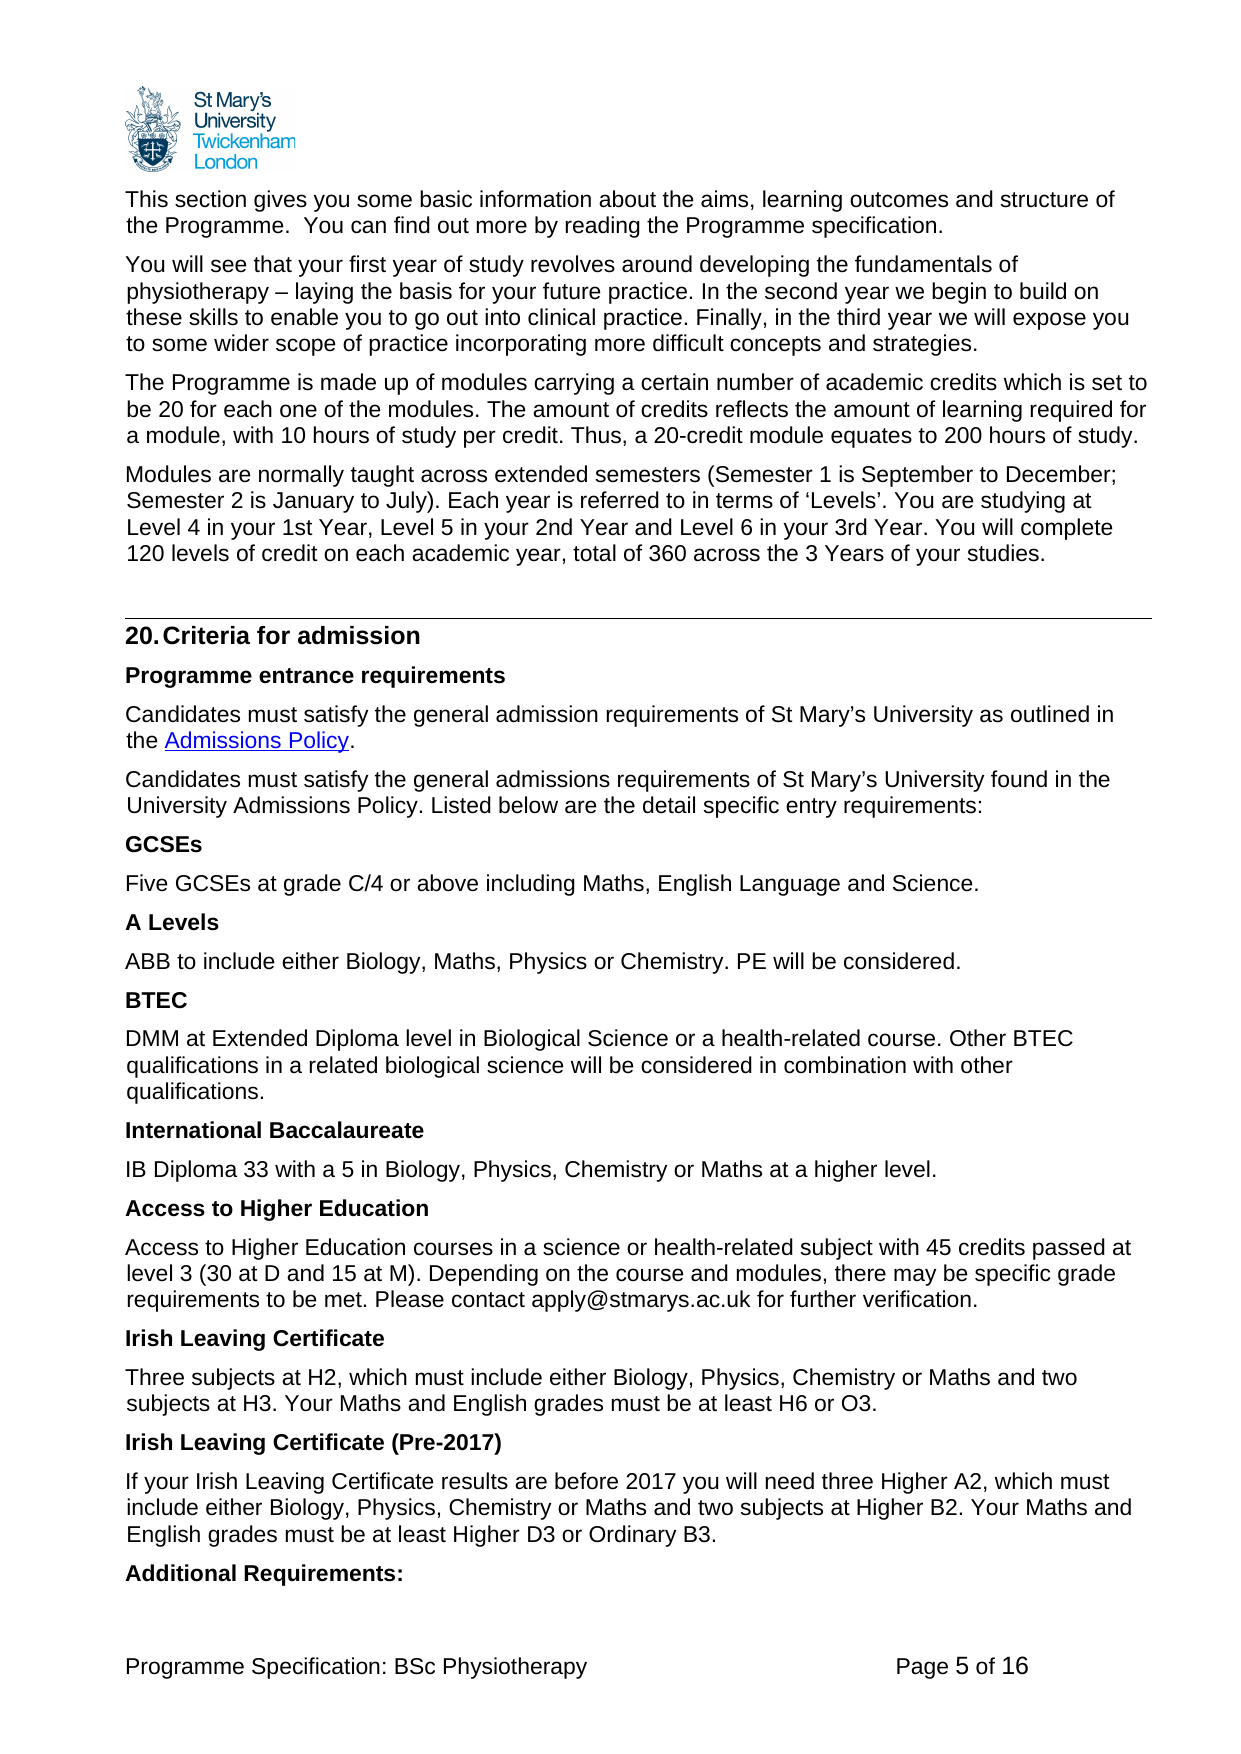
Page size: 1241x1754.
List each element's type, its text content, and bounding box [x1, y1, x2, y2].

text Three subjects at H2, which must include either Biology, Physics, Chemistry or Maths and two subjects at H3. Your Maths and English grades must be at least H6 or O3. [125, 1364, 1152, 1417]
text You will see that your first year of study revolves around developing the fundamentals of physiotherapy – laying the basis for your future practice. In the second year we begin to build on these skills to enable you to go out into clinical practice. Finally, in the third year we will expose you to some wider scope of practice incorporating more difficult concepts and strategies. [125, 251, 1152, 357]
text GCSEs [125, 831, 1152, 857]
text ABB to include either Biology, Maths, Physics or Chemistry. PE will be considered. [125, 948, 1152, 974]
text Candidates must satisfy the general admission requirements of St Mary’s University as outlined in the Admissions Policy. [125, 701, 1152, 753]
subtitle Programme entrance requirements [125, 662, 1152, 688]
text Candidates must satisfy the general admissions requirements of St Mary’s University found in the University Admissions Policy. Listed below are the detail specific entry requirements: [125, 766, 1152, 819]
text The Programme is made up of modules carrying a certain number of academic credits which is set to be 20 for each one of the modules. The amount of credits reflects the amount of learning required for a module, with 10 hours of study per credit. Thus, a 20-credit module equates to 200 hours of study. [125, 369, 1152, 448]
text Additional Requirements: [125, 1559, 1152, 1586]
text Access to Higher Education [125, 1195, 1152, 1221]
text Five GCSEs at grade C/4 or above including Maths, English Language and Science. [125, 870, 1152, 896]
text BTEC [125, 987, 1152, 1013]
text A Levels [125, 909, 1152, 935]
text Irish Leaving Certificate (Pre-2017) [125, 1429, 1152, 1456]
text Irish Leaving Certificate [125, 1325, 1152, 1351]
text This section gives you some basic information about the aims, learning outcomes and structure of the Programme. You can find out more by reading the Programme specification. [125, 186, 1152, 239]
text International Baccalaureate [125, 1117, 1152, 1143]
text If your Irish Leaving Certificate results are before 2017 you will need three Higher A2, which must include either Biology, Physics, Chemistry or Maths and two subjects at Higher B2. Your Maths and English grades must be at least Higher D3 or Ordinary B3. [125, 1468, 1152, 1547]
picture [125, 86, 295, 172]
text Access to Higher Education courses in a science or health-related subject with 45 credits passed at level 3 (30 at D and 15 at M). Depending on the course and modules, there may be specific grade requirements to be met. Please contact apply@stmarys.ac.uk for further verification. [125, 1233, 1152, 1313]
text Modules are normally taught across extended semesters (Semester 1 is September to December; Semester 2 is January to July). Each year is referred to in terms of ‘Levels’. You are studying at Level 4 in your 1st Year, Level 5 in your 2nd Year and Level 6 in your 3rd Year. You will complete 120 levels of credit on each academic year, total of 360 across the 3 Years of your studies. [125, 461, 1152, 566]
text DMM at Extended Diploma level in Biological Science or a health-related course. Other BTEC qualifications in a related biological science will be considered in combination with other qualifications. [125, 1025, 1152, 1104]
subtitle Criteria for admission [125, 619, 1152, 649]
text IB Diploma 33 with a 5 in Biology, Physics, Chemistry or Maths at a higher level. [125, 1156, 1152, 1182]
